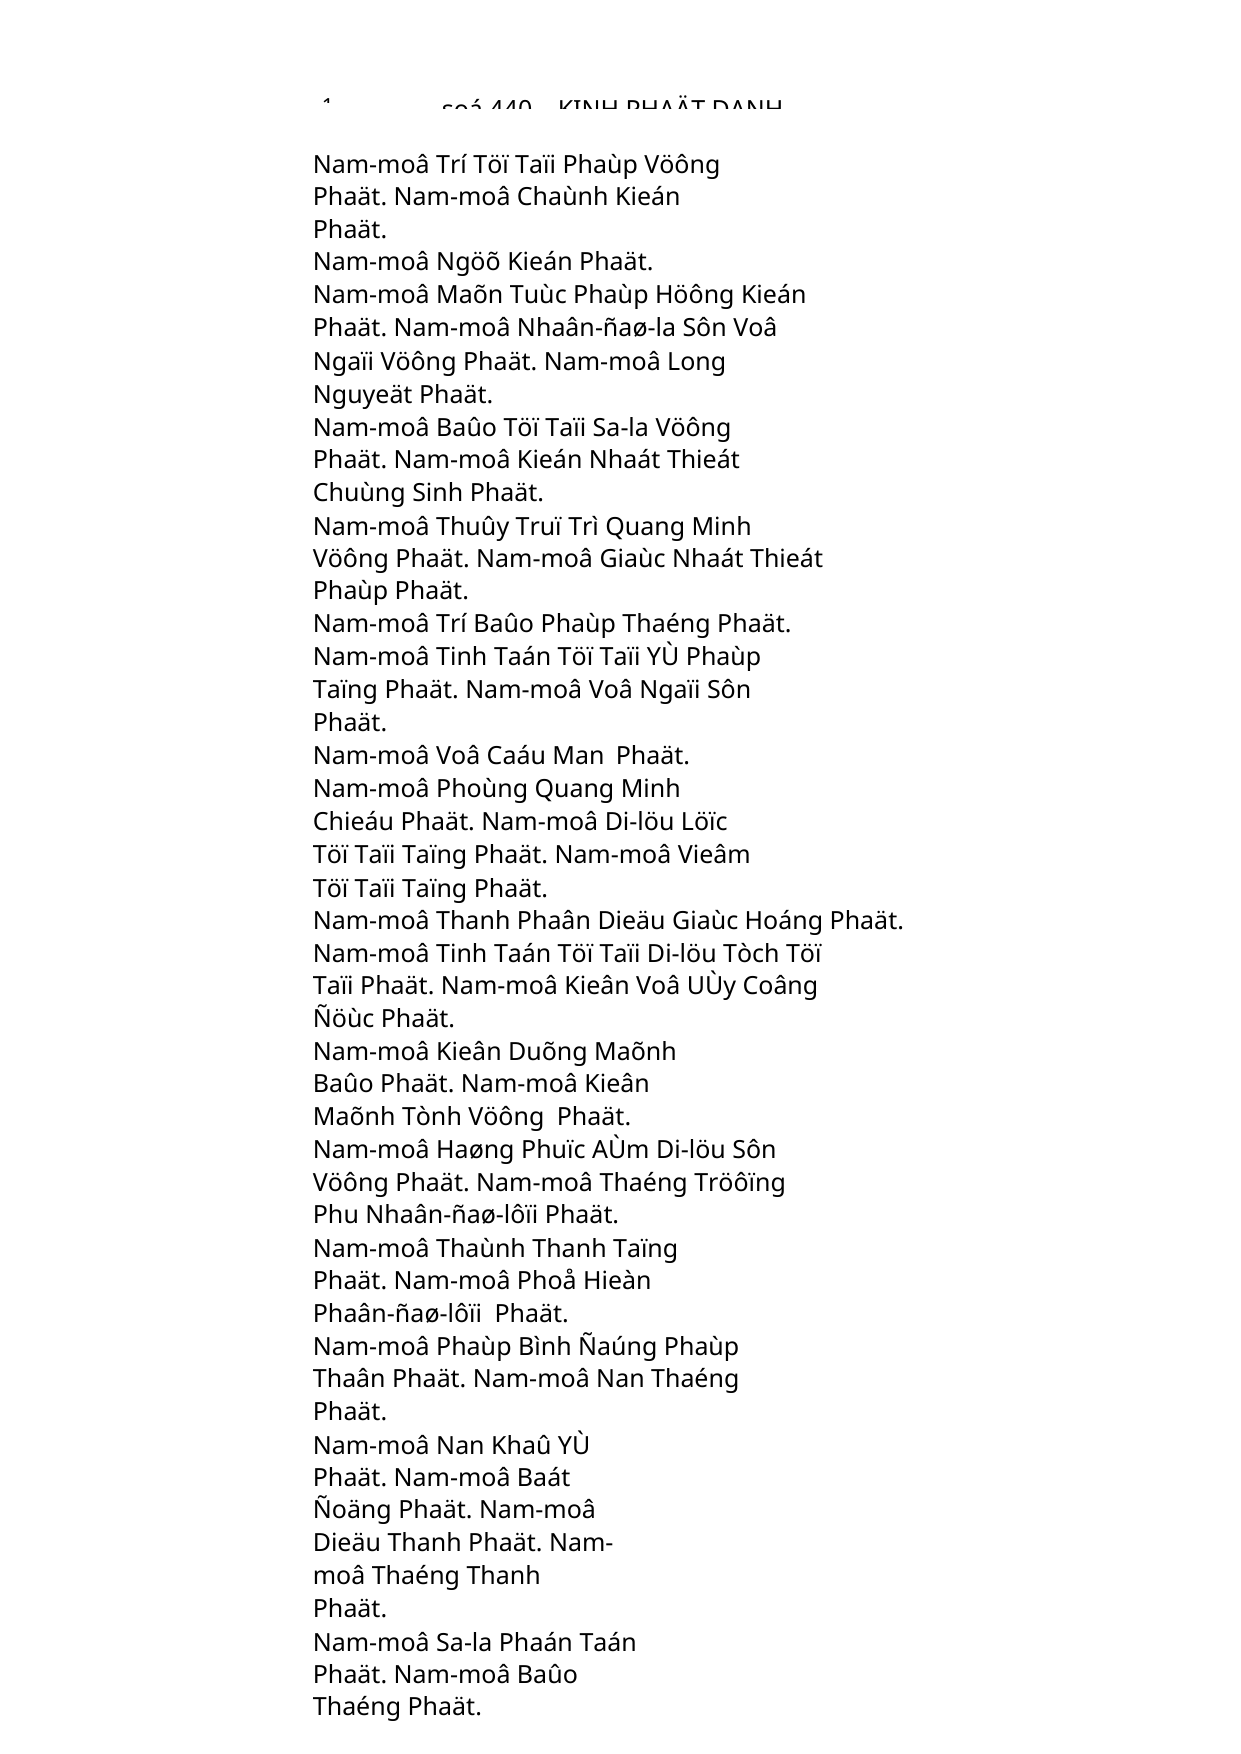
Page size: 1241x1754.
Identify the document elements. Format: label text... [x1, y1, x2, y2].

text Nam-moâ Sa-la Phaán Taán Phaät. Nam-moâ Baûo Thaéng Phaät. [313, 1625, 639, 1723]
text Nam-moâ Phaùp Bình Ñaúng Phaùp Thaân Phaät. Nam-moâ Nan Thaéng Phaät. [313, 1330, 771, 1428]
text Nam-moâ Maõn Tuùc Phaùp Höông Kieán Phaät. Nam-moâ Nhaân-ñaø-la Sôn Voâ Ngaïi Vöông Phaät. Nam-moâ Long Nguyeät Phaät. [313, 277, 817, 411]
text Nam-moâ Tinh Taán Töï Taïi Di-löu Tòch Töï Taïi Phaät. Nam-moâ Kieân Voâ UÙy Coâng Ñöùc Phaät. [313, 936, 859, 1034]
text Nam-moâ Trí Baûo Phaùp Thaéng Phaät. [313, 607, 1065, 639]
text Nam-moâ Phoùng Quang Minh Chieáu Phaät. Nam-moâ Di-löu Löïc Töï Taïi Taïng Phaät. Nam-moâ Vieâm Töï Taïi Taïng Phaät. [313, 771, 751, 904]
text Nam-moâ Thuûy Truï Trì Quang Minh Vöông Phaät. Nam-moâ Giaùc Nhaát Thieát Phaùp Phaät. [313, 509, 829, 607]
text Nam-moâ Thaùnh Thanh Taïng Phaät. Nam-moâ Phoå Hieàn Phaân-ñaø-lôïi Phaät. [313, 1231, 708, 1329]
text Nam-moâ Haøng Phuïc AÙm Di-löu Sôn Vöông Phaät. Nam-moâ Thaéng Tröôïng Phu Nhaân-ñaø-lôïi Phaät. [313, 1133, 835, 1231]
text Nam-moâ Kieân Duõng Maõnh Baûo Phaät. Nam-moâ Kieân Maõnh Tònh Vöông Phaät. [313, 1034, 728, 1133]
text Nam-moâ Ngöõ Kieán Phaät. [313, 245, 1065, 277]
text Nam-moâ Tinh Taán Töï Taïi YÙ Phaùp Taïng Phaät. Nam-moâ Voâ Ngaïi Sôn Phaät. [313, 639, 800, 739]
text Nam-moâ Trí Töï Taïi Phaùp Vöông Phaät. Nam-moâ Chaùnh Kieán Phaät. [313, 147, 723, 245]
text Nam-moâ Thanh Phaân Dieäu Giaùc Hoáng Phaät. [313, 904, 1065, 936]
text Nam-moâ Nan Khaû YÙ Phaät. Nam-moâ Baát Ñoäng Phaät. Nam-moâ Dieäu Thanh Phaät. Nam-moâ Thaéng Thanh Phaät. [313, 1428, 616, 1624]
text Nam-moâ Voâ Caáu Man Phaät. [313, 739, 1065, 771]
text Nam-moâ Baûo Töï Taïi Sa-la Vöông Phaät. Nam-moâ Kieán Nhaát Thieát Chuùng Sinh Phaät. [313, 411, 781, 509]
